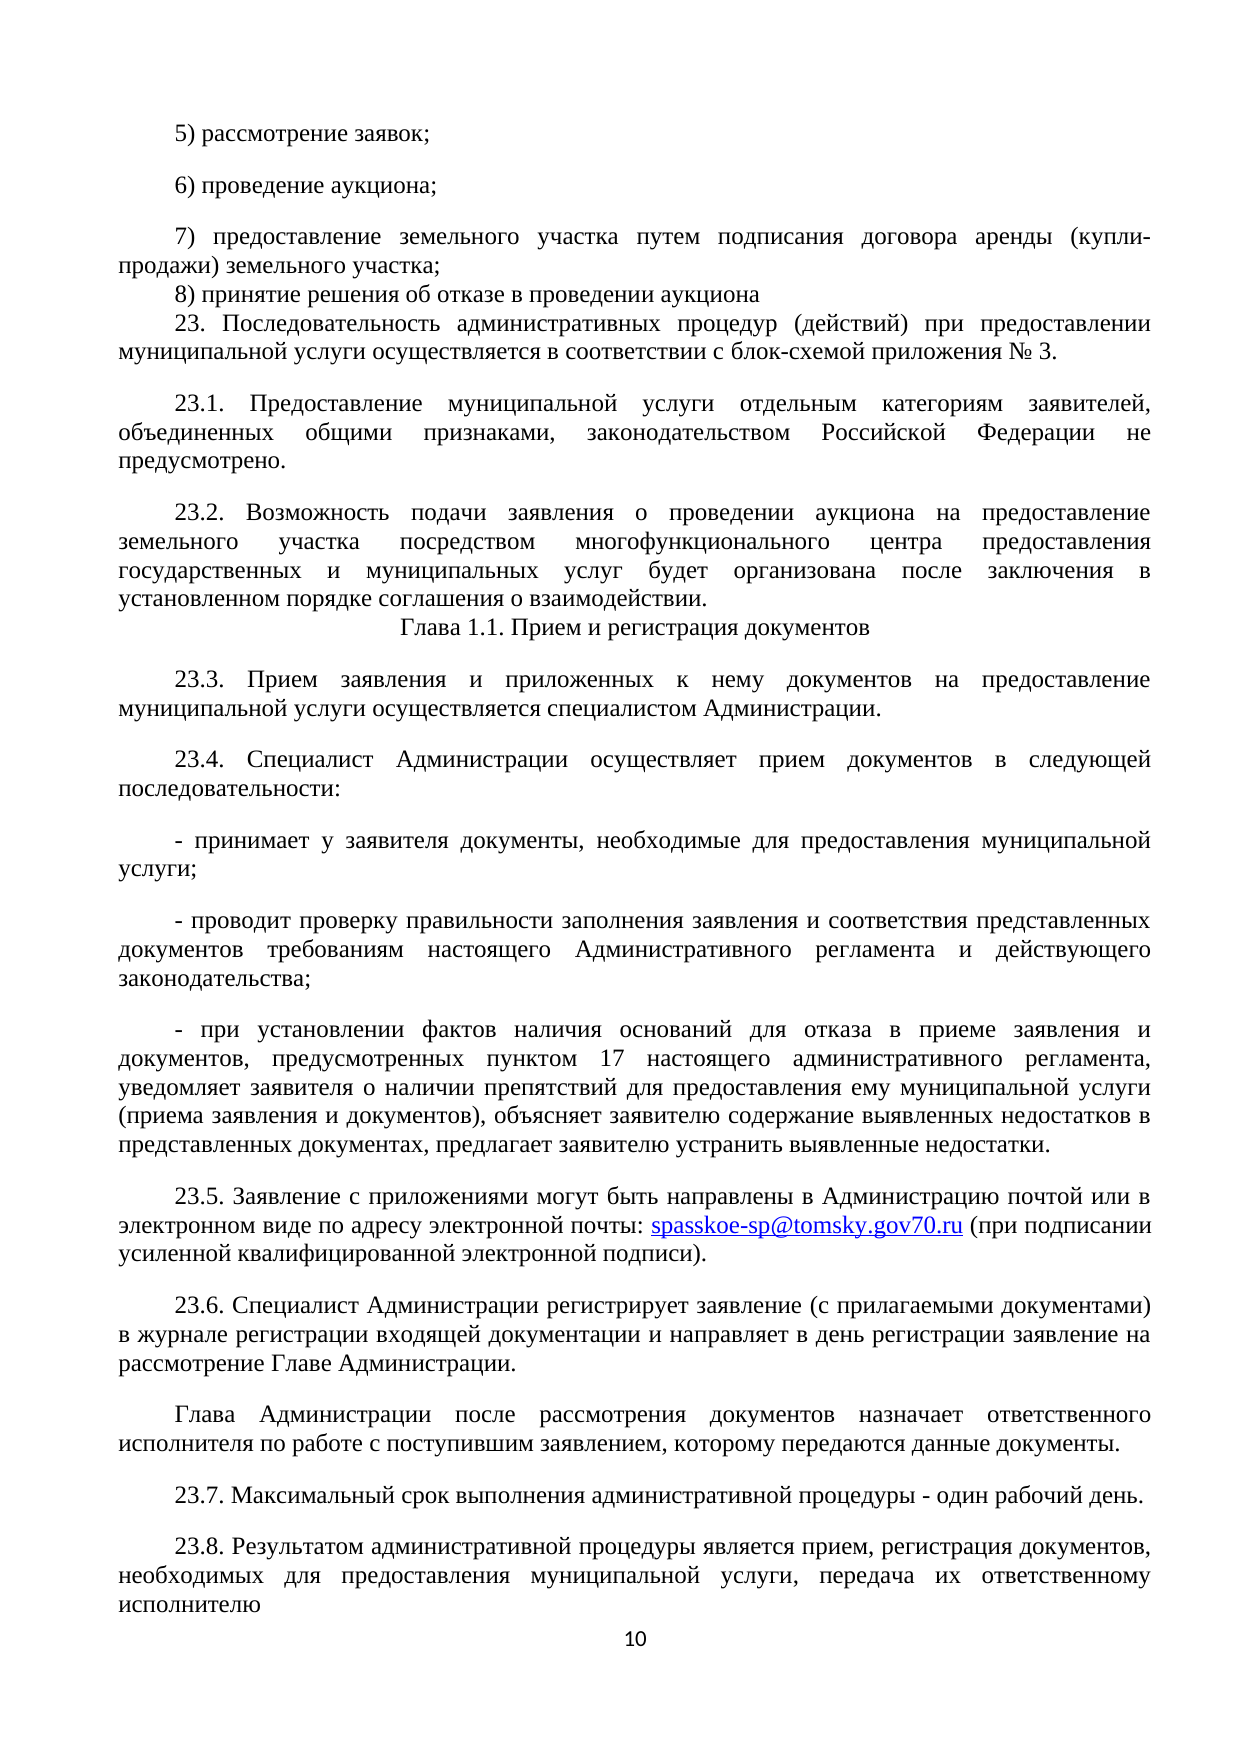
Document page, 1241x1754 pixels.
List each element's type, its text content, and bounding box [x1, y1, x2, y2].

text 23.8. Результатом административной процедуры является прием, регистрация документов, необходимых для предоставления муниципальной услуги, передача их ответственному исполнителю [118, 1531, 1152, 1618]
text - при установлении фактов наличия оснований для отказа в приеме заявления и документов, предусмотренных пунктом 17 настоящего административного регламента, уведомляет заявителя о наличии препятствий для предоставления ему муниципальной услуги (приема заявления и документов), объясняет заявителю содержание выявленных недостатков в представленных документах, предлагает заявителю устранить выявленные недостатки. [118, 1014, 1152, 1158]
text 23.5. Заявление с приложениями могут быть направлены в Администрацию почтой или в электронном виде по адресу электронной почты: spasskoe-sp@tomsky.gov70.ru (при подписании усиленной квалифицированной электронной подписи). [118, 1181, 1152, 1267]
text 7) предоставление земельного участка путем подписания договора аренды (купли-продажи) земельного участка; [118, 221, 1152, 279]
text 23.4. Специалист Администрации осуществляет прием документов в следующей последовательности: [118, 744, 1152, 802]
text Глава 1.1. Прием и регистрация документов [118, 612, 1152, 641]
text 23.7. Максимальный срок выполнения административной процедуры - один рабочий день. [118, 1480, 1152, 1508]
text 23. Последовательность административных процедур (действий) при предоставлении муниципальной услуги осуществляется в соответствии с блок-схемой приложения № 3. [118, 308, 1152, 365]
text Глава Администрации после рассмотрения документов назначает ответственного исполнителя по работе с поступившим заявлением, которому передаются данные документы. [118, 1399, 1152, 1457]
text 23.2. Возможность подачи заявления о проведении аукциона на предоставление земельного участка посредством многофункционального центра предоставления государственных и муниципальных услуг будет организована после заключения в установленном порядке соглашения о взаимодействии. [118, 497, 1152, 612]
text 8) принятие решения об отказе в проведении аукциона [118, 279, 1152, 308]
text 23.1. Предоставление муниципальной услуги отдельным категориям заявителей, объединенных общими признаками, законодательством Российской Федерации не предусмотрено. [118, 388, 1152, 474]
text - принимает у заявителя документы, необходимые для предоставления муниципальной услуги; [118, 825, 1152, 882]
text - проводит проверку правильности заполнения заявления и соответствия представленных документов требованиям настоящего Административного регламента и действующего законодательства; [118, 905, 1152, 991]
text 23.3. Прием заявления и приложенных к нему документов на предоставление муниципальной услуги осуществляется специалистом Администрации. [118, 664, 1152, 721]
text 5) рассмотрение заявок; [118, 118, 1152, 147]
text 6) проведение аукциона; [118, 170, 1152, 198]
text 23.6. Специалист Администрации регистрирует заявление (с прилагаемыми документами) в журнале регистрации входящей документации и направляет в день регистрации заявление на рассмотрение Главе Администрации. [118, 1290, 1152, 1376]
